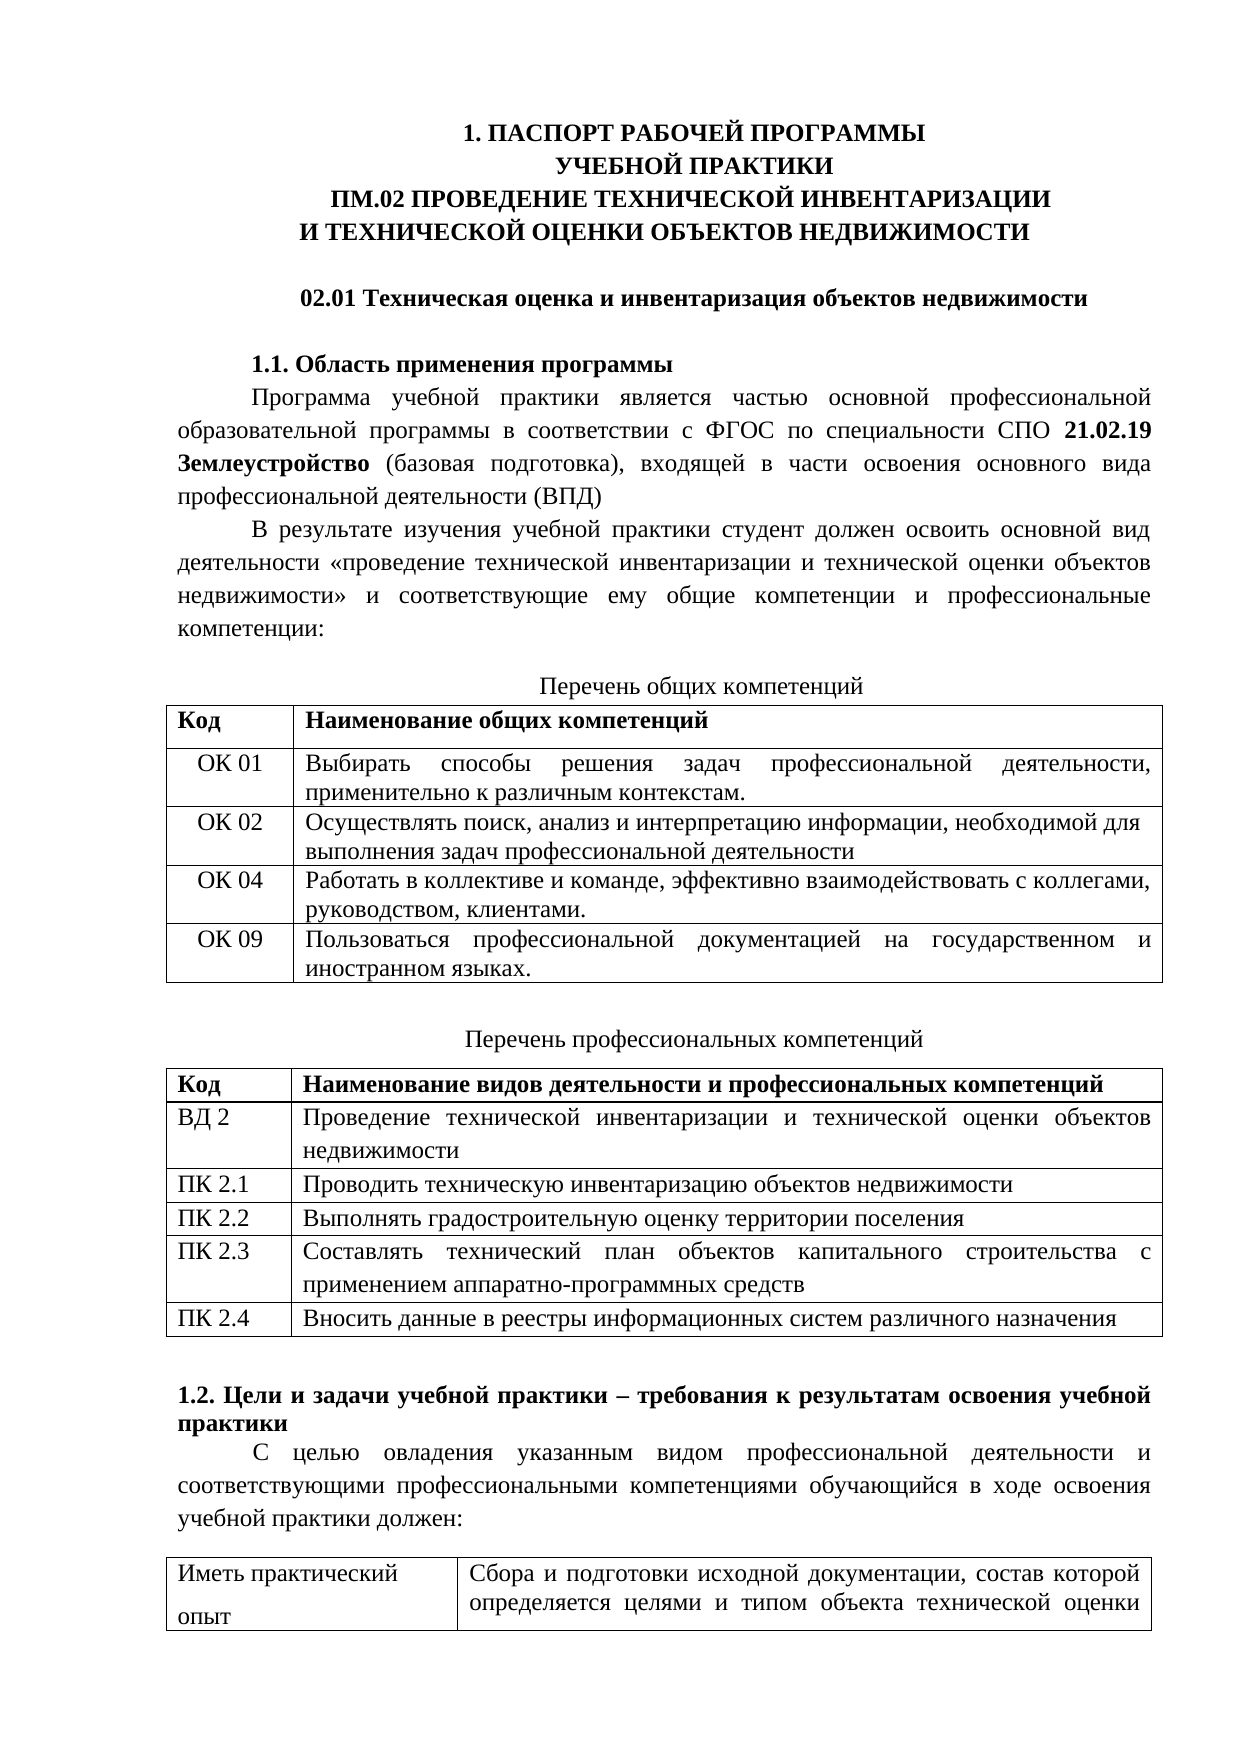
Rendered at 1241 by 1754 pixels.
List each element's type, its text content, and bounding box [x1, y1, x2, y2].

table_cell Проведение технической инвентаризации и технической оценки объектов недвижимости [292, 1103, 1162, 1168]
table_header Наименование общих компетенций [294, 706, 1162, 747]
table_cell ПК 2.3 [167, 1236, 291, 1302]
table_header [458, 1558, 1151, 1630]
table_header Наименование видов деятельности и профессиональных компетенций [292, 1069, 1162, 1101]
text УЧЕБНОЙ ПРАКТИКИ [177, 151, 1152, 180]
text С целью овладения указанным видом профессиональной деятельности и соответствующими профессиональными компетенциями обучающийся в ходе освоения учебной практики должен: [177, 1437, 1152, 1532]
text Программа учебной практики является частью основной профессиональной образовательной программы в соответствии с ФГОС по специальности СПО 21.02.19 Землеустройство (базовая подготовка), входящей в части освоения основного вида профессиональной деятельности (ВПД) [177, 382, 1152, 510]
table_cell Пользоваться профессиональной документацией на государственном и иностранном языках. [294, 924, 1162, 982]
text 1.2. Цели и задачи учебной практики – требования к результатам освоения учебной практики [177, 1380, 1152, 1437]
table_cell Осуществлять поиск, анализ и интерпретацию информации, необходимой для выполнения задач профессиональной деятельности [294, 807, 1162, 864]
text 1.1. Область применения программы [177, 349, 1152, 378]
table_cell ОК 09 [167, 924, 293, 982]
table_cell Вносить данные в реестры информационных систем различного назначения [292, 1303, 1162, 1336]
table_cell ПК 2.2 [167, 1203, 291, 1235]
table_cell ПК 2.1 [167, 1169, 291, 1202]
text Перечень общих компетенций [177, 671, 1152, 700]
table_cell Выполнять градостроительную оценку территории поселения [292, 1203, 1162, 1235]
table_cell ОК 02 [167, 807, 293, 864]
table_cell ОК 04 [167, 866, 293, 923]
text ПМ.02 ПРОВЕДЕНИЕ ТЕХНИЧЕСКОЙ ИНВЕНТАРИЗАЦИИ И ТЕХНИЧЕСКОЙ ОЦЕНКИ ОБЪЕКТОВ НЕДВИЖИМОСТИ [177, 184, 1152, 246]
text 02.01 Техническая оценка и инвентаризация объектов недвижимости [177, 283, 1152, 312]
table_cell Составлять технический план объектов капитального строительства с применением аппаратно-программных средств [292, 1236, 1162, 1302]
table_cell Проводить техническую инвентаризацию объектов недвижимости [292, 1169, 1162, 1202]
text 1. ПАСПОРТ РАБОЧЕЙ ПРОГРАММЫ [177, 118, 1152, 147]
table_cell ОК 01 [167, 749, 293, 806]
text В результате изучения учебной практики студент должен освоить основной вид деятельности «проведение технической инвентаризации и технической оценки объектов недвижимости» и соответствующие ему общие компетенции и профессиональные компетенции: [177, 514, 1152, 642]
table_cell ПК 2.4 [167, 1303, 291, 1336]
table_cell ВД 2 [167, 1103, 291, 1168]
table_cell Выбирать способы решения задач профессиональной деятельности, применительно к различным контекстам. [294, 749, 1162, 806]
table_header Код [167, 1069, 291, 1101]
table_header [167, 1558, 457, 1630]
table_cell Работать в коллективе и команде, эффективно взаимодействовать с коллегами, руководством, клиентами. [294, 866, 1162, 923]
table_header Код [167, 706, 293, 747]
text Перечень профессиональных компетенций [177, 1024, 1152, 1053]
